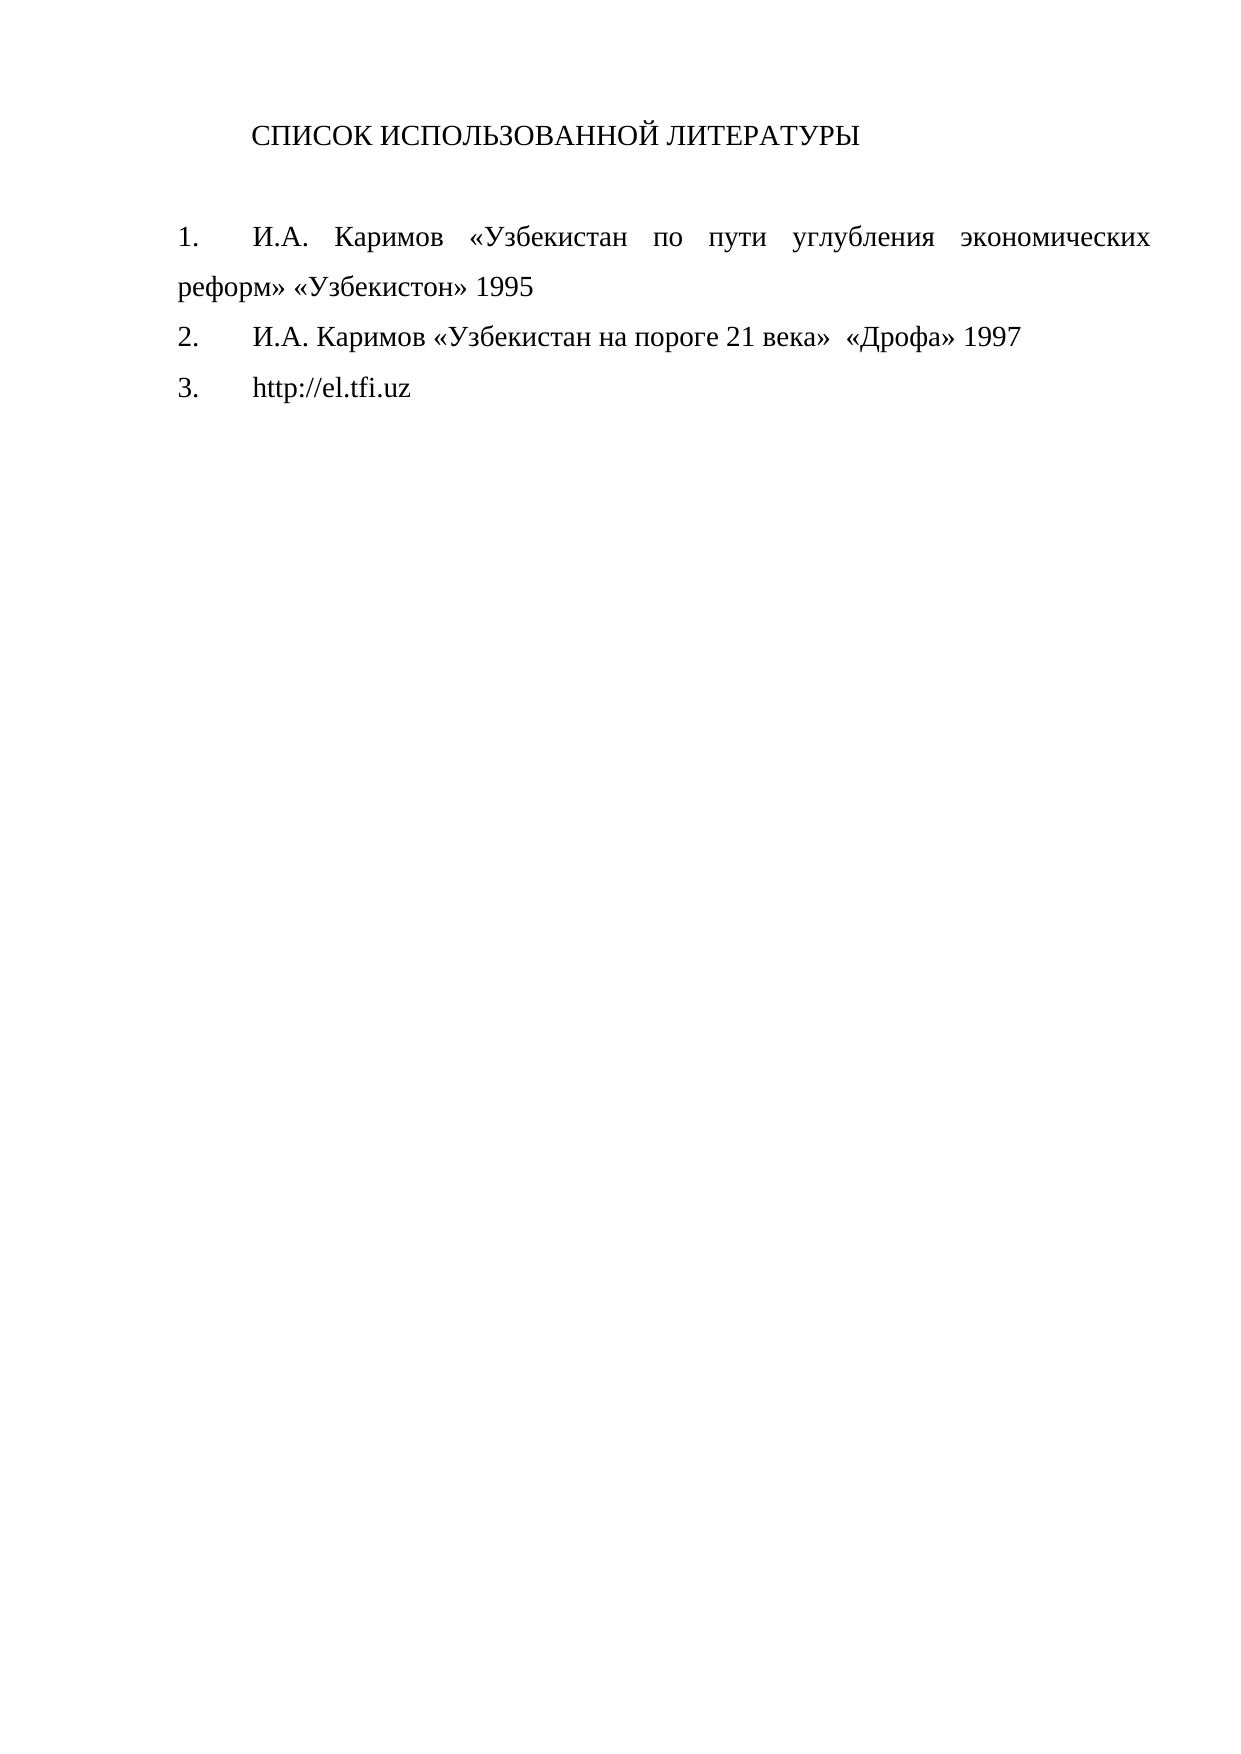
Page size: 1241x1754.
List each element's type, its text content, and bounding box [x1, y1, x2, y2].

list И.А. Каримов «Узбекистан по пути углубления экономических реформ» «Узбекистон» 1995 [177, 219, 1152, 303]
list И.А. Каримов «Узбекистан на пороге 21 века» «Дрофа» 1997 [177, 319, 1152, 353]
list http://el.tfi.uz [177, 370, 1152, 403]
text СПИСОК ИСПОЛЬЗОВАННОЙ ЛИТЕРАТУРЫ [177, 118, 1152, 152]
